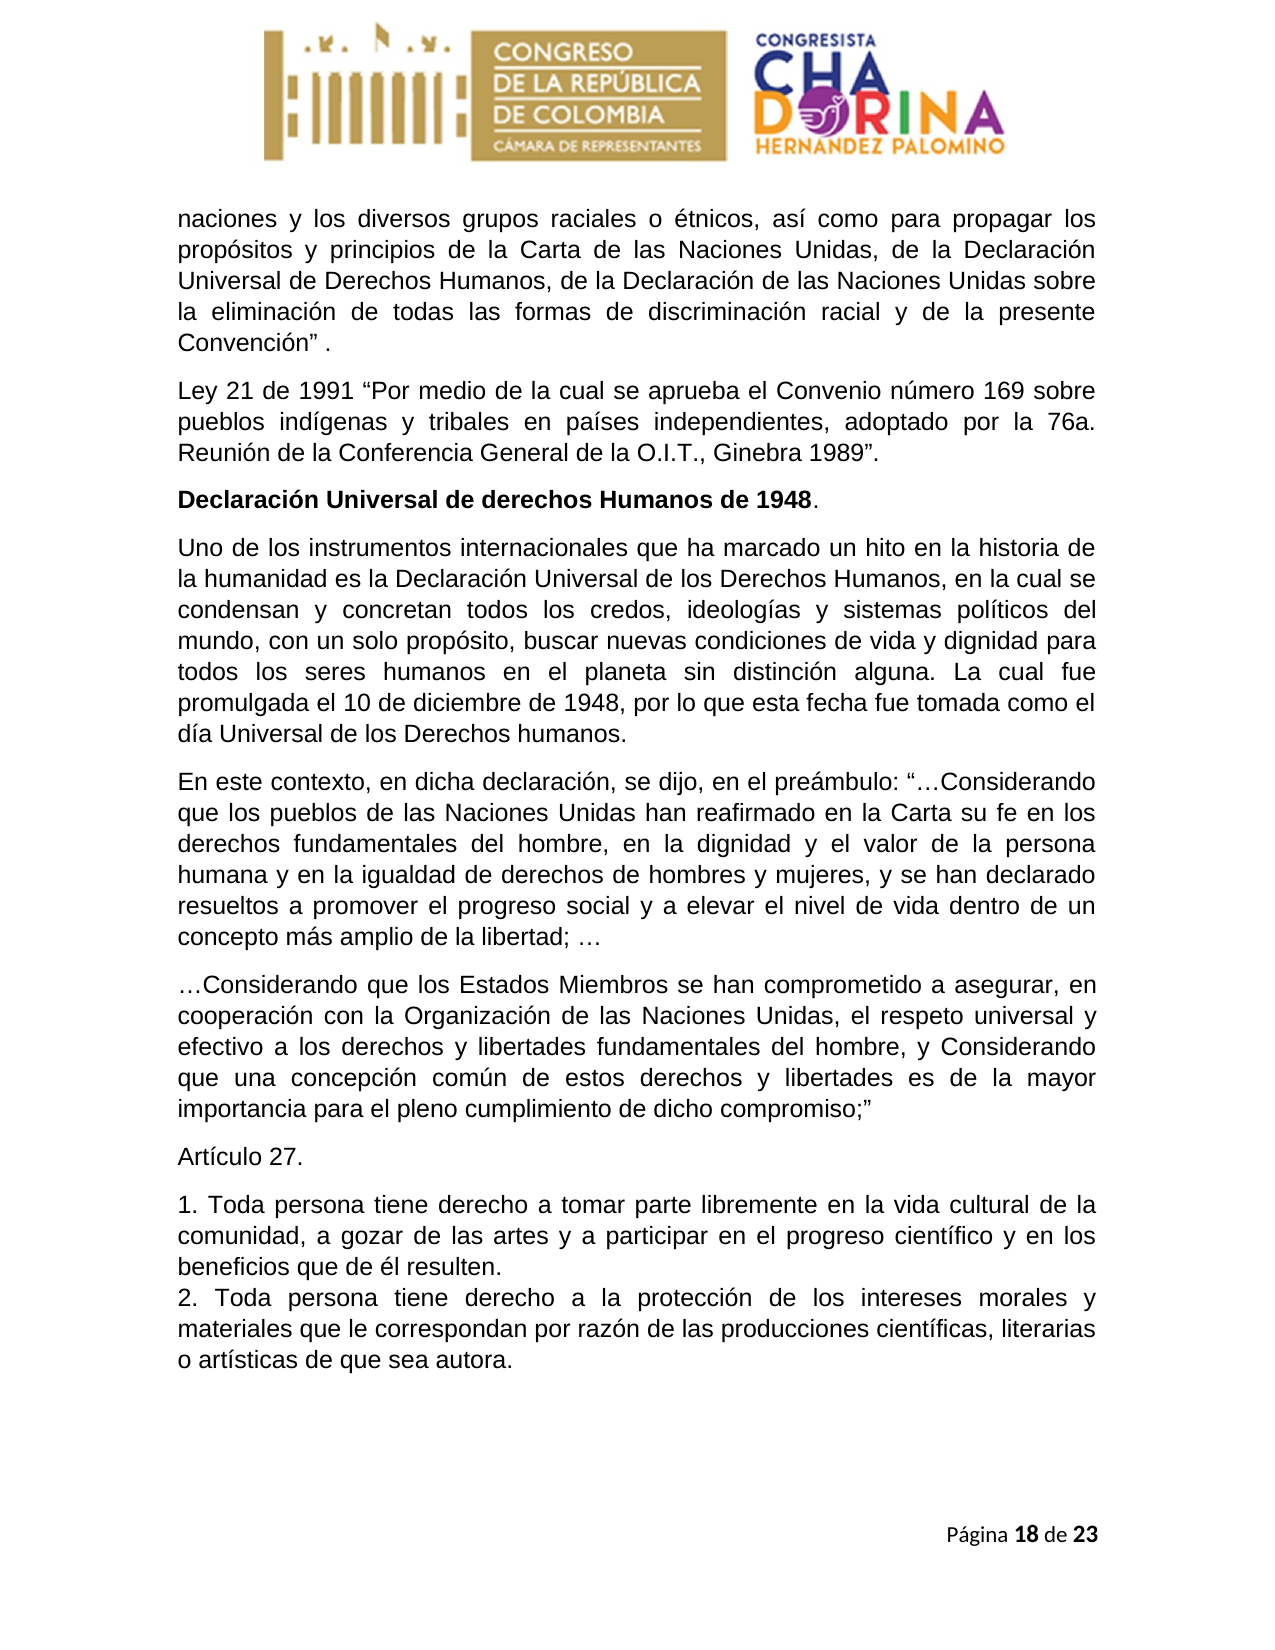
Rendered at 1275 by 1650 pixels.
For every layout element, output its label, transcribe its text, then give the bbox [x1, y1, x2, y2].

text En este contexto, en dicha declaración, se dijo, en el preámbulo: “…Considerando que los pueblos de las Naciones Unidas han reafirmado en la Carta su fe en los derechos fundamentales del hombre, en la dignidad y el valor de la persona humana y en la igualdad de derechos de hombres y mujeres, y se han declarado resueltos a promover el progreso social y a elevar el nivel de vida dentro de un concepto más amplio de la libertad; … [177, 767, 1098, 951]
text Declaración Universal de derechos Humanos de 1948. [177, 485, 1098, 514]
text Uno de los instrumentos internacionales que ha marcado un hito en la historia de la humanidad es la Declaración Universal de los Derechos Humanos, en la cual se condensan y concretan todos los credos, ideologías y sistemas políticos del mundo, con un solo propósito, buscar nuevas condiciones de vida y dignidad para todos los seres humanos en el planeta sin distinción alguna. La cual fue promulgada el 10 de diciembre de 1948, por lo que esta fecha fue tomada como el día Universal de los Derechos humanos. [177, 533, 1098, 748]
text Ley 21 de 1991 “Por medio de la cual se aprueba el Convenio número 169 sobre pueblos indígenas y tribales en países independientes, adoptado por la 76a. Reunión de la Conferencia General de la O.I.T., Ginebra 1989”. [177, 376, 1098, 466]
text Artículo 27. [177, 1142, 1098, 1171]
picture [240, 0, 1027, 196]
text 1. Toda persona tiene derecho a tomar parte libremente en la vida cultural de la comunidad, a gozar de las artes y a participar en el progreso científico y en los beneficios que de él resulten. 2. Toda persona tiene derecho a la protección de los intereses morales y materiales que le correspondan por razón de las producciones científicas, literarias o artísticas de que sea autora. [177, 1189, 1098, 1373]
text …Considerando que los Estados Miembros se han comprometido a asegurar, en cooperación con la Organización de las Naciones Unidas, el respeto universal y efectivo a los derechos y libertades fundamentales del hombre, y Considerando que una concepción común de estos derechos y libertades es de la mayor importancia para el pleno cumplimiento de dicho compromiso;” [177, 970, 1098, 1123]
